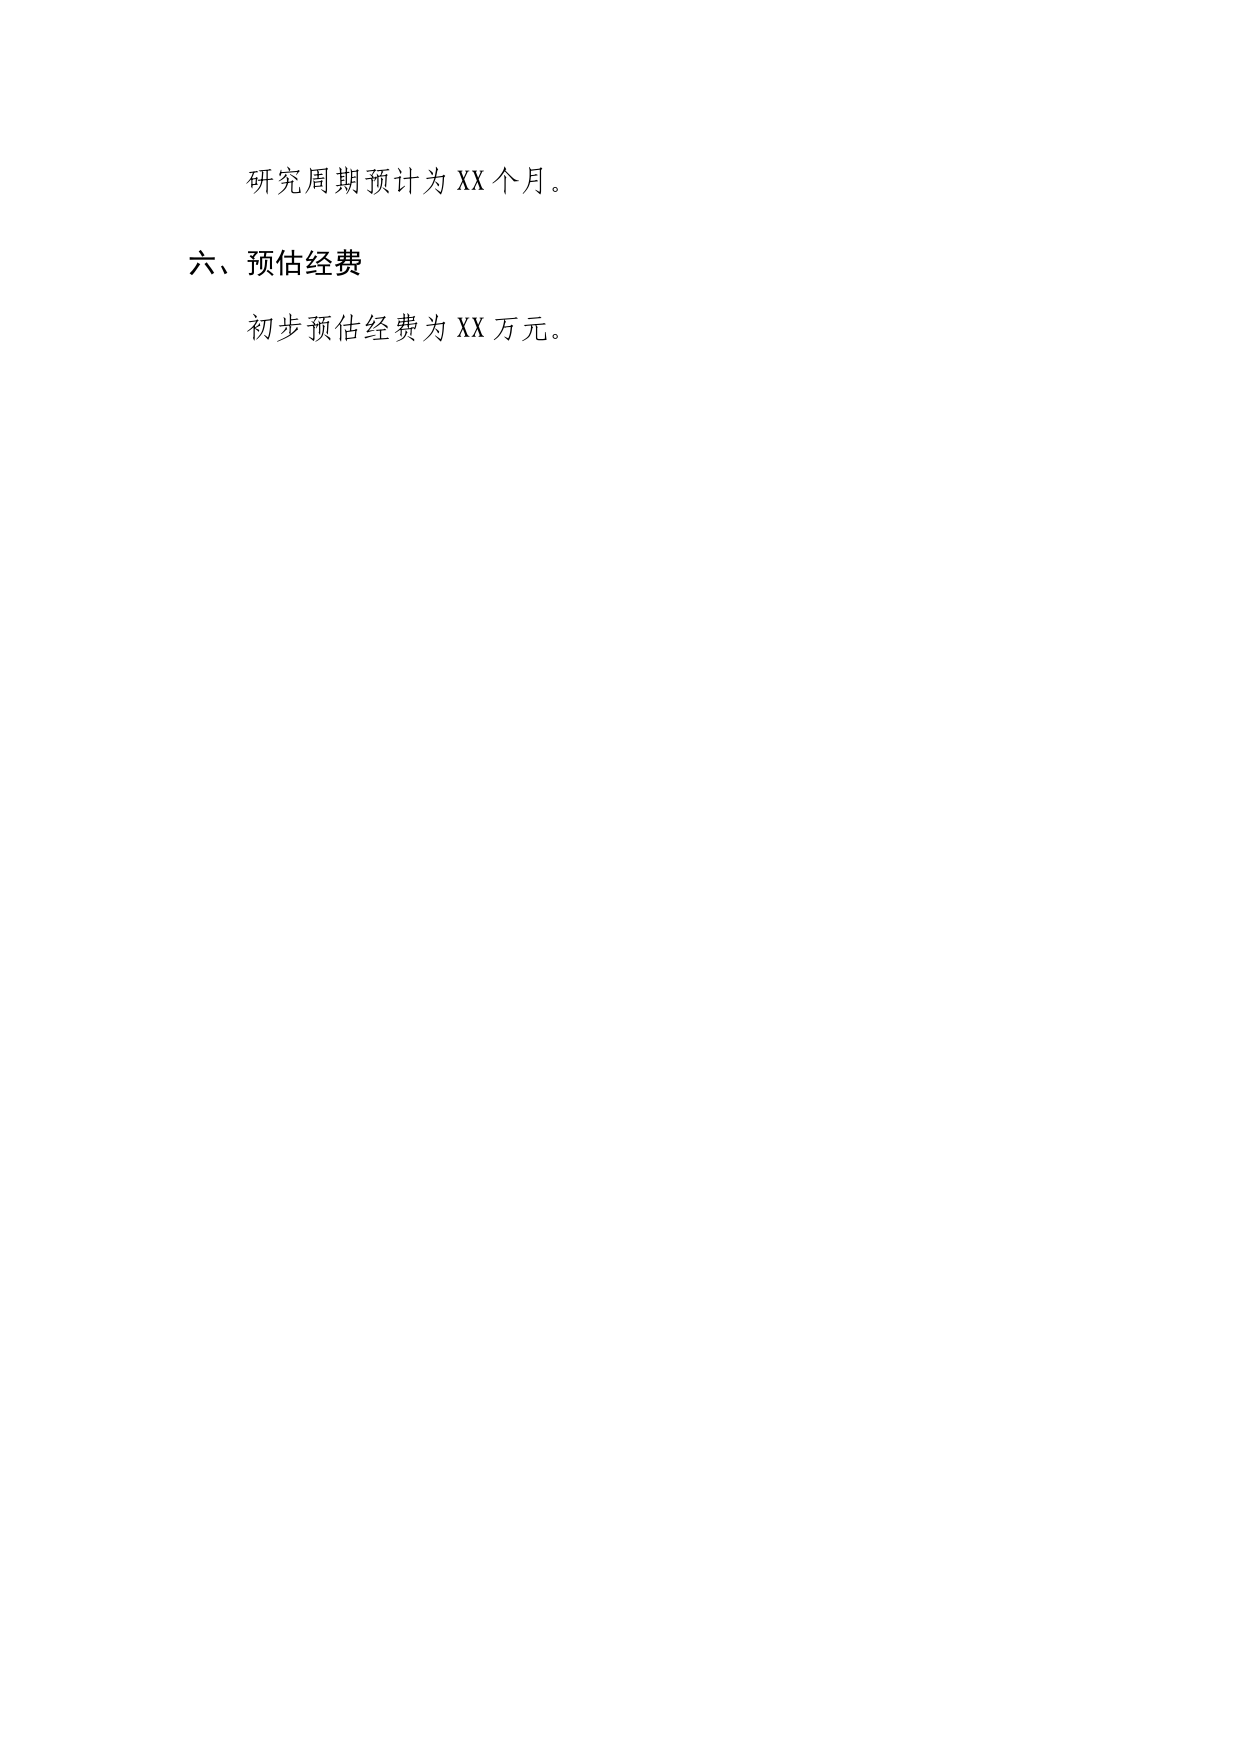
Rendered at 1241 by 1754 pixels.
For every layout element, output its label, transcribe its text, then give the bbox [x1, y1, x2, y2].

text 初步预估经费为XX万元。 [187, 293, 1053, 358]
text 六、预估经费 [187, 228, 1053, 293]
text 研究周期预计为XX个月。 [187, 162, 1053, 195]
